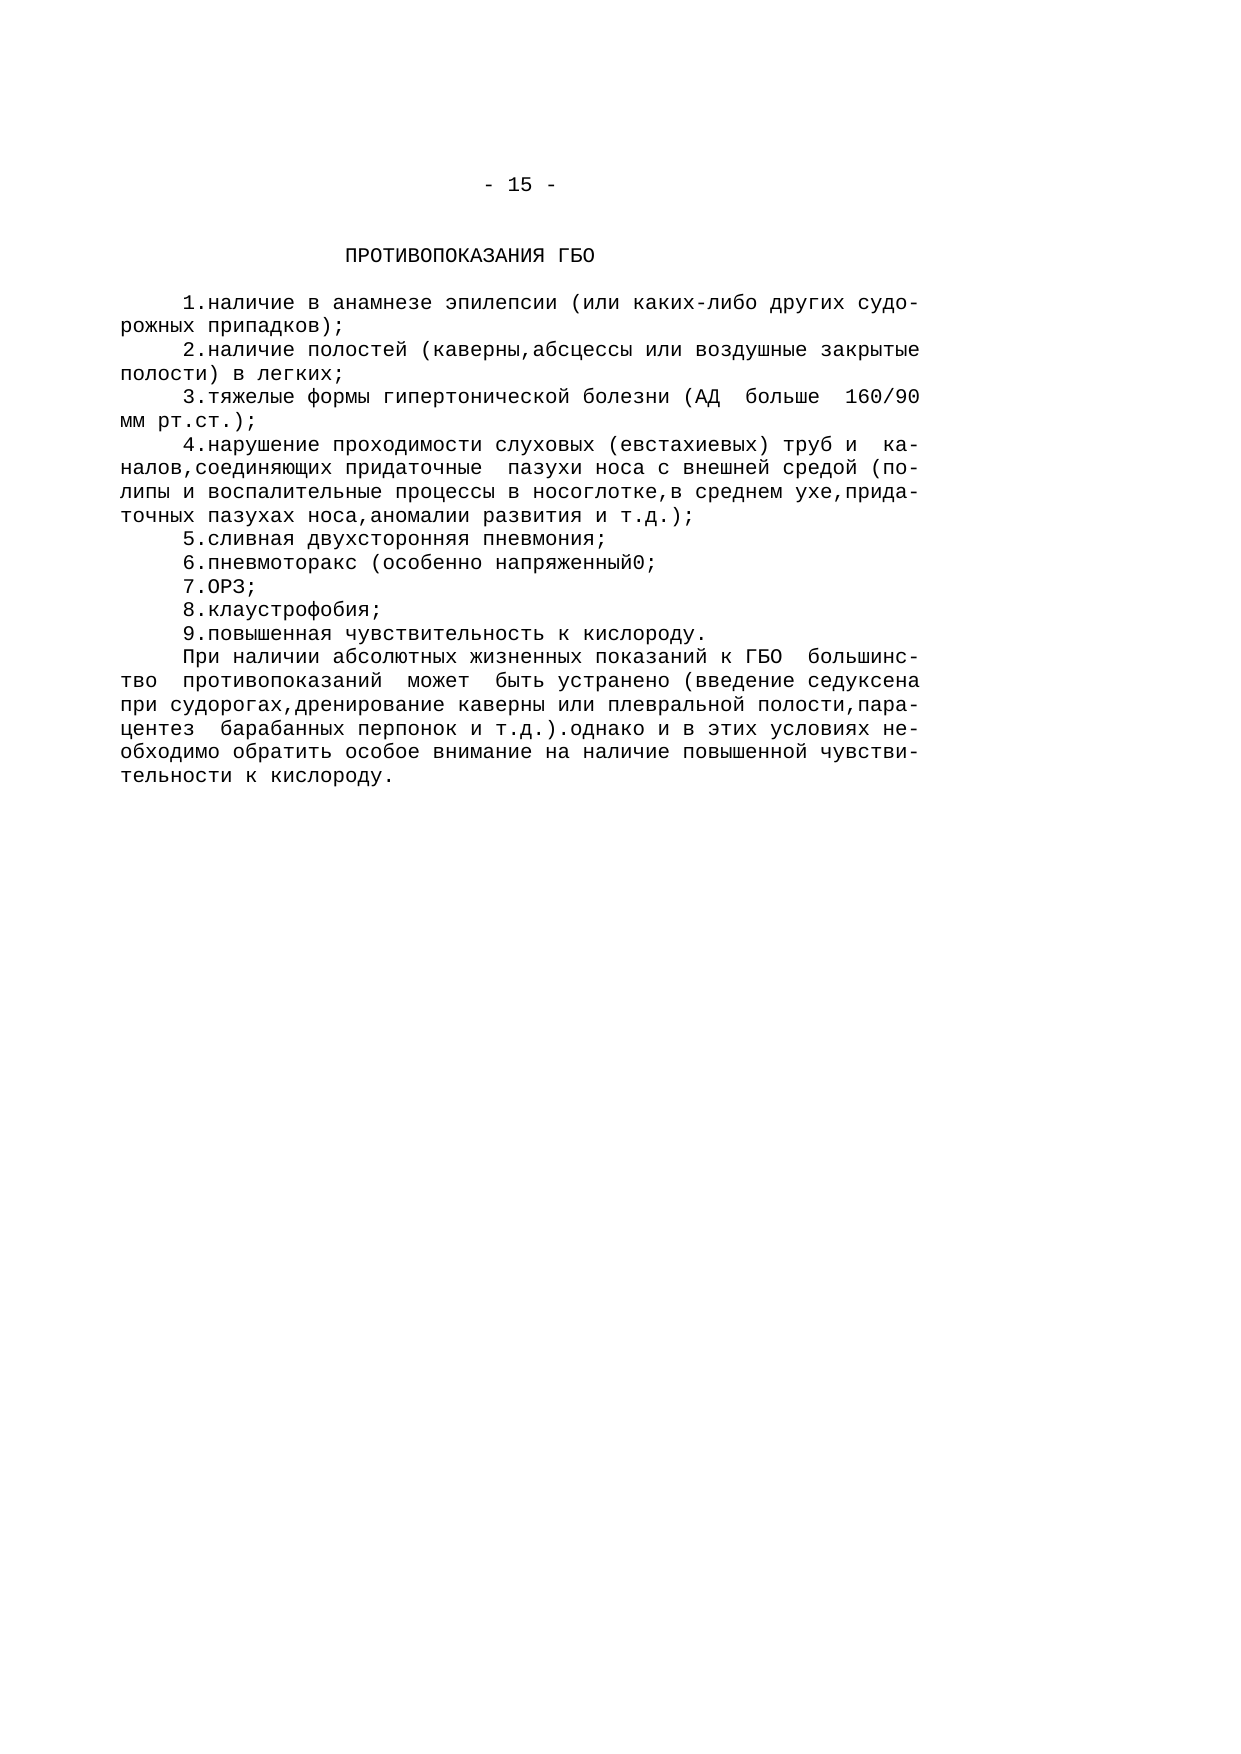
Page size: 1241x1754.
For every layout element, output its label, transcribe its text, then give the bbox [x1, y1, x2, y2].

text 5.сливная двухсторонняя пневмония; [120, 528, 1120, 552]
text обходимо обратить особое внимание на наличие повышенной чувстви- [120, 741, 1120, 765]
text - 15 - [120, 174, 1120, 197]
text 4.нарушение проходимости слуховых (евстахиевых) труб и ка- [120, 434, 1120, 457]
text 1.наличие в анамнезе эпилепсии (или каких-либо других судо- [120, 292, 1120, 316]
text тельности к кислороду. [120, 765, 1120, 788]
text ПРОТИВОПОКАЗАНИЯ ГБО [120, 244, 1120, 268]
text точных пазухах носа,аномалии развития и т.д.); [120, 505, 1120, 528]
text при судорогах,дренирование каверны или плевральной полости,пара- [120, 694, 1120, 717]
text 2.наличие полостей (каверны,абсцессы или воздушные закрытые [120, 339, 1120, 363]
text 9.повышенная чувствительность к кислороду. [120, 623, 1120, 647]
text липы и воспалительные процессы в носоглотке,в среднем ухе,прида- [120, 481, 1120, 505]
text 8.клаустрофобия; [120, 599, 1120, 623]
text центез барабанных перпонок и т.д.).однако и в этих условиях не- [120, 717, 1120, 741]
text мм рт.ст.); [120, 410, 1120, 434]
text тво противопоказаний может быть устранено (введение седуксена [120, 670, 1120, 694]
text 6.пневмоторакс (особенно напряженный0; [120, 552, 1120, 576]
text При наличии абсолютных жизненных показаний к ГБО большинс- [120, 647, 1120, 670]
text налов,соединяющих придаточные пазухи носа с внешней средой (по- [120, 457, 1120, 481]
text 3.тяжелые формы гипертонической болезни (АД больше 160/90 [120, 386, 1120, 410]
text полости) в легких; [120, 363, 1120, 386]
text 7.ОРЗ; [120, 576, 1120, 599]
text рожных припадков); [120, 316, 1120, 339]
